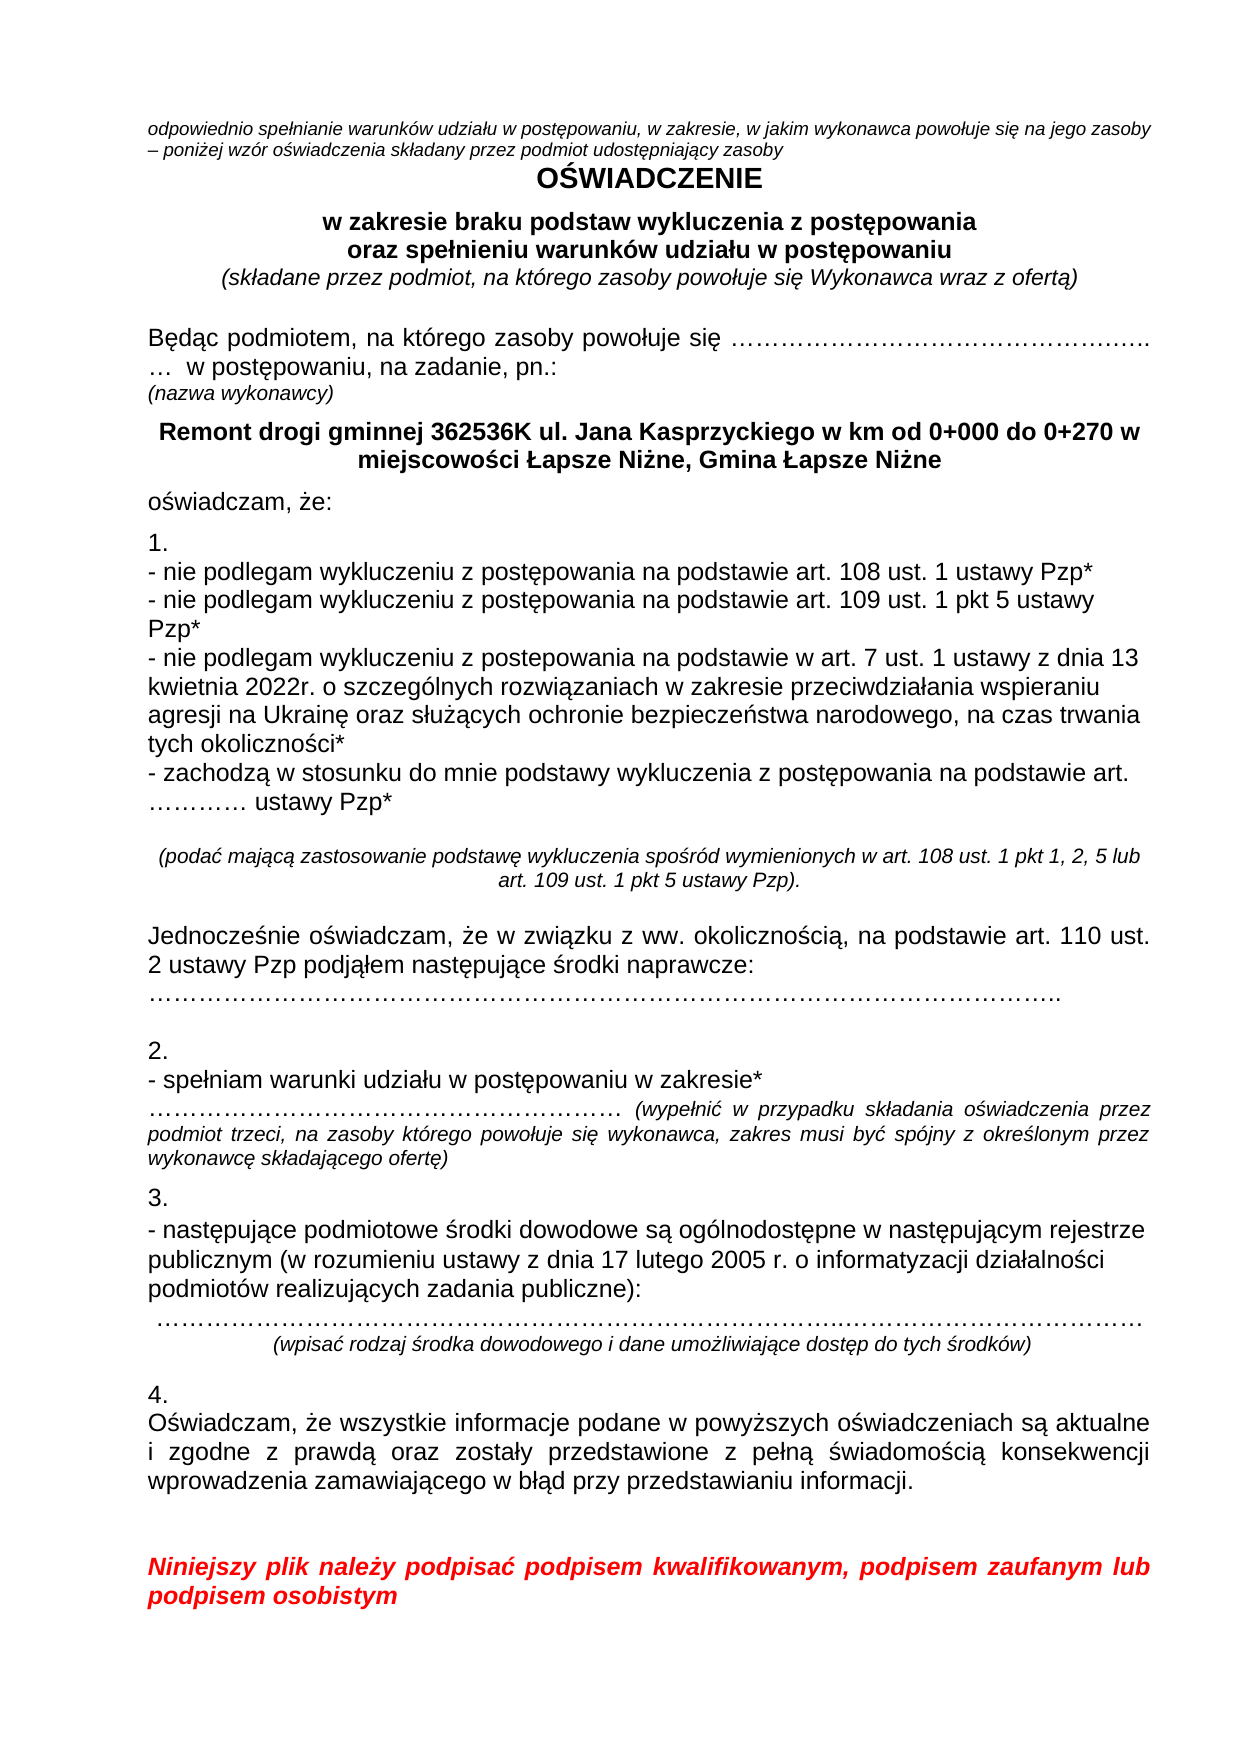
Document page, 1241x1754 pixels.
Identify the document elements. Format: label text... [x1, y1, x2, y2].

text 3. [148, 1183, 1152, 1211]
text - nie podlegam wykluczeniu z postępowania na podstawie art. 109 ust. 1 pkt 5 ustawy Pzp* [148, 586, 1152, 643]
text OŚWIADCZENIE [148, 161, 1152, 194]
text 2. [148, 1036, 1152, 1065]
text ………………………………………………… (wypełnić w przypadku składania oświadczenia przez podmiot trzeci, na zasoby którego powołuje się wykonawca, zakres musi być spójny z określonym przez wykonawcę składającego ofertę) [148, 1093, 1152, 1170]
text (składane przez podmiot, na którego zasoby powołuje się Wykonawca wraz z ofertą) [148, 264, 1152, 291]
text (wpisać rodzaj środka dowodowego i dane umożliwiające dostęp do tych środków) [148, 1332, 1152, 1356]
text (nazwa wykonawcy) [148, 380, 1152, 404]
text 1. [148, 528, 1152, 557]
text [148, 117, 1152, 161]
text Remont drogi gminnej 362536K ul. Jana Kasprzyckiego w km od 0+000 do 0+270 w miejscowości Łapsze Niżne, Gmina Łapsze Niżne [148, 417, 1152, 474]
text oraz spełnieniu warunków udziału w postępowaniu [148, 235, 1152, 264]
text - nie podlegam wykluczeniu z postępowania na podstawie art. 108 ust. 1 ustawy Pzp* [148, 557, 1152, 586]
text Niniejszy plik należy podpisać podpisem kwalifikowanym, podpisem zaufanym lub podpisem osobistym [148, 1552, 1152, 1609]
text Będąc podmiotem, na którego zasoby powołuje się ……………………………………….…..… w postępowaniu, na zadanie, pn.: [148, 323, 1152, 380]
text - następujące podmiotowe środki dowodowe są ogólnodostępne w następującym rejestrze publicznym (w rozumieniu ustawy z dnia 17 lutego 2005 r. o informatyzacji działalności podmiotów realizujących zadania publiczne): [148, 1211, 1152, 1303]
text - zachodzą w stosunku do mnie podstawy wykluczenia z postępowania na podstawie art. ………… ustawy Pzp* [148, 758, 1152, 816]
text ……………………………………………………………………………………………….. [148, 978, 1152, 1007]
text ………………………………………………………………………..……………………………… [148, 1303, 1152, 1332]
text Oświadczam, że wszystkie informacje podane w powyższych oświadczeniach są aktualne i zgodne z prawdą oraz zostały przedstawione z pełną świadomością konsekwencji wprowadzenia zamawiającego w błąd przy przedstawianiu informacji. [148, 1408, 1152, 1494]
text - nie podlegam wykluczeniu z postepowania na podstawie w art. 7 ust. 1 ustawy z dnia 13 kwietnia 2022r. o szczególnych rozwiązaniach w zakresie przeciwdziałania wspieraniu agresji na Ukrainę oraz służących ochronie bezpieczeństwa narodowego, na czas trwania tych okoliczności* [148, 643, 1152, 758]
text - spełniam warunki udziału w postępowaniu w zakresie* [148, 1065, 1152, 1093]
text oświadczam, że: [148, 487, 1152, 516]
text (podać mającą zastosowanie podstawę wykluczenia spośród wymienionych w art. 108 ust. 1 pkt 1, 2, 5 lub art. 109 ust. 1 pkt 5 ustawy Pzp). [148, 844, 1152, 892]
text w zakresie braku podstaw wykluczenia z postępowania [148, 207, 1152, 235]
text 4. [148, 1379, 1152, 1408]
text Jednocześnie oświadczam, że w związku z ww. okolicznością, na podstawie art. 110 ust. 2 ustawy Pzp podjąłem następujące środki naprawcze: [148, 921, 1152, 978]
